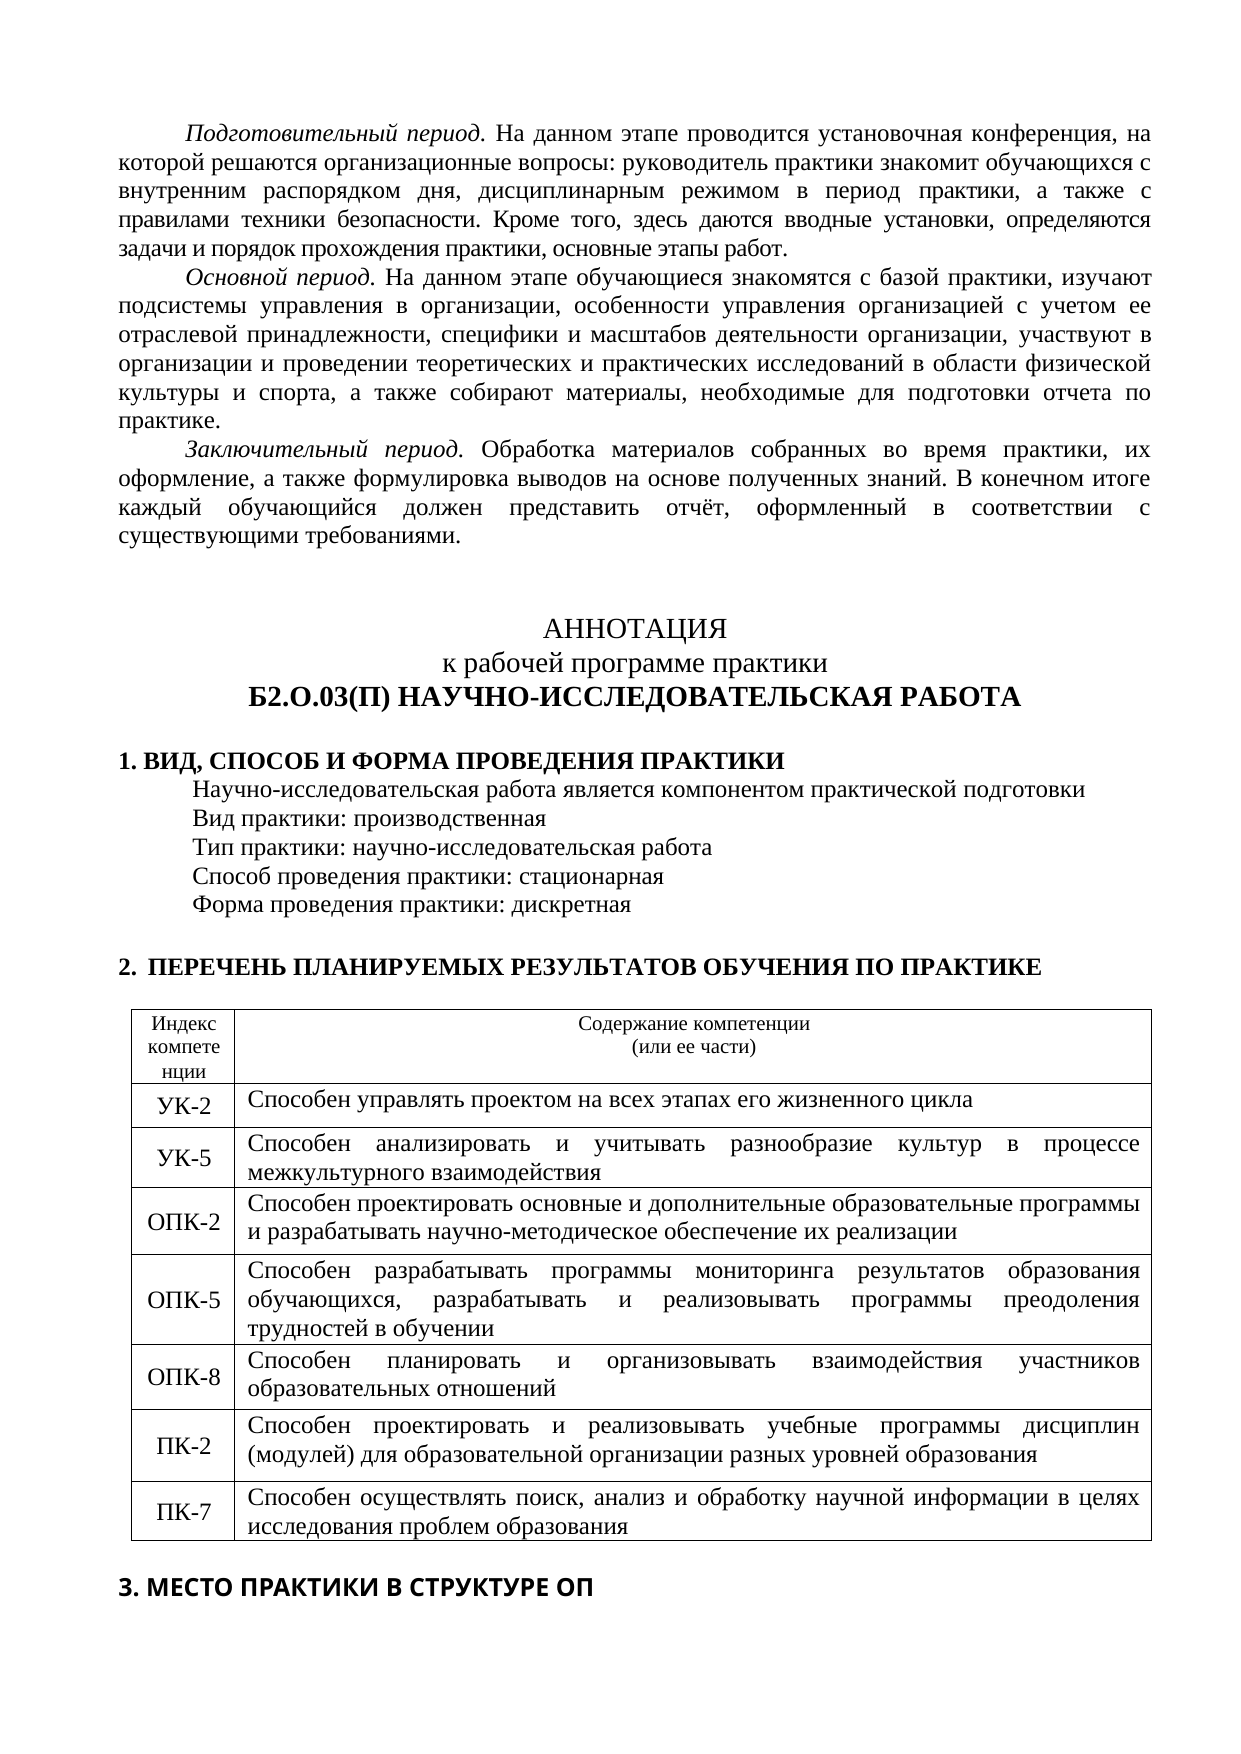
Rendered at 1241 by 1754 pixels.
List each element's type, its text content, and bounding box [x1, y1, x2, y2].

table_header Содержание компетенции (или ее части) [235, 1010, 1151, 1083]
table_cell УК-5 [132, 1128, 234, 1187]
table_header Индекс компетенции [132, 1010, 234, 1083]
table_cell Способен проектировать основные и дополнительные образовательные программы и разрабатывать научно-методическое обеспечение их реализации [235, 1188, 1151, 1254]
text АННОТАЦИЯ [118, 612, 1152, 645]
table_cell Способен осуществлять поиск, анализ и обработку научной информации в целях исследования проблем образования [235, 1482, 1151, 1540]
table_cell Способен разрабатывать программы мониторинга результатов образования обучающихся, разрабатывать и реализовывать программы преодоления трудностей в обучении [235, 1255, 1151, 1344]
table_cell Способен планировать и организовывать взаимодействия участников образовательных отношений [235, 1345, 1151, 1409]
table_cell Способен анализировать и учитывать разнообразие культур в процессе межкультурного взаимодействия [235, 1128, 1151, 1187]
table_cell ОПК-8 [132, 1345, 234, 1409]
table_cell Способен управлять проектом на всех этапах его жизненного цикла [235, 1084, 1151, 1127]
table_cell ОПК-2 [132, 1188, 234, 1254]
table_cell УК-2 [132, 1084, 234, 1127]
list ПЕРЕЧЕНЬ ПЛАНИРУЕМЫХ РЕЗУЛЬТАТОВ ОБУЧЕНИЯ ПО ПРАКТИКЕ [118, 952, 1152, 981]
text 3. МЕСТО ПРАКТИКИ в структуре ОП [118, 1569, 1152, 1604]
text Вид практики: производственная [103, 803, 1152, 832]
text Подготовительный период. На данном этапе проводится установочная конференция, на которой решаются организационные вопросы: руководитель практики знакомит обучающихся с внутренним распорядком дня, дисциплинарным режимом в период практики, а также с правилами техники безопасности. Кроме того, здесь даются вводные установки, определяются задачи и порядок прохождения практики, основные этапы работ. [118, 118, 1152, 262]
text Б2.О.03(П) НАУЧНО-ИССЛЕДОВАТЕЛЬСКАЯ РАБОТА [118, 679, 1152, 712]
text к рабочей программе практики [118, 645, 1152, 679]
text Тип практики: научно-исследовательская работа [103, 832, 1152, 861]
table_cell ПК-7 [132, 1482, 234, 1540]
text Способ проведения практики: стационарная [103, 861, 1152, 889]
text Заключительный период. Обработка материалов собранных во время практики, их оформление, а также формулировка выводов на основе полученных знаний. В конечном итоге каждый обучающийся должен представить отчёт, оформленный в соответствии с существующими требованиями. [118, 434, 1152, 549]
text Форма проведения практики: дискретная [103, 889, 1152, 918]
table_cell ПК-2 [132, 1410, 234, 1481]
text Научно-исследовательская работа является компонентом практической подготовки [103, 774, 1152, 803]
text Основной период. На данном этапе обучающиеся знакомятся с базой практики, изучают подсистемы управления в организации, особенности управления организацией с учетом ее отраслевой принадлежности, специфики и масштабов деятельности организации, участвуют в организации и проведении теоретических и практических исследований в области физической культуры и спорта, а также собирают материалы, необходимые для подготовки отчета по практике. [118, 262, 1152, 434]
table_cell Способен проектировать и реализовывать учебные программы дисциплин (модулей) для образовательной организации разных уровней образования [235, 1410, 1151, 1481]
text 1. ВИД, СПОСОБ И ФОРМА ПРОВЕДЕНИЯ ПРАКТИКИ [103, 746, 1152, 774]
table_cell ОПК-5 [132, 1255, 234, 1344]
